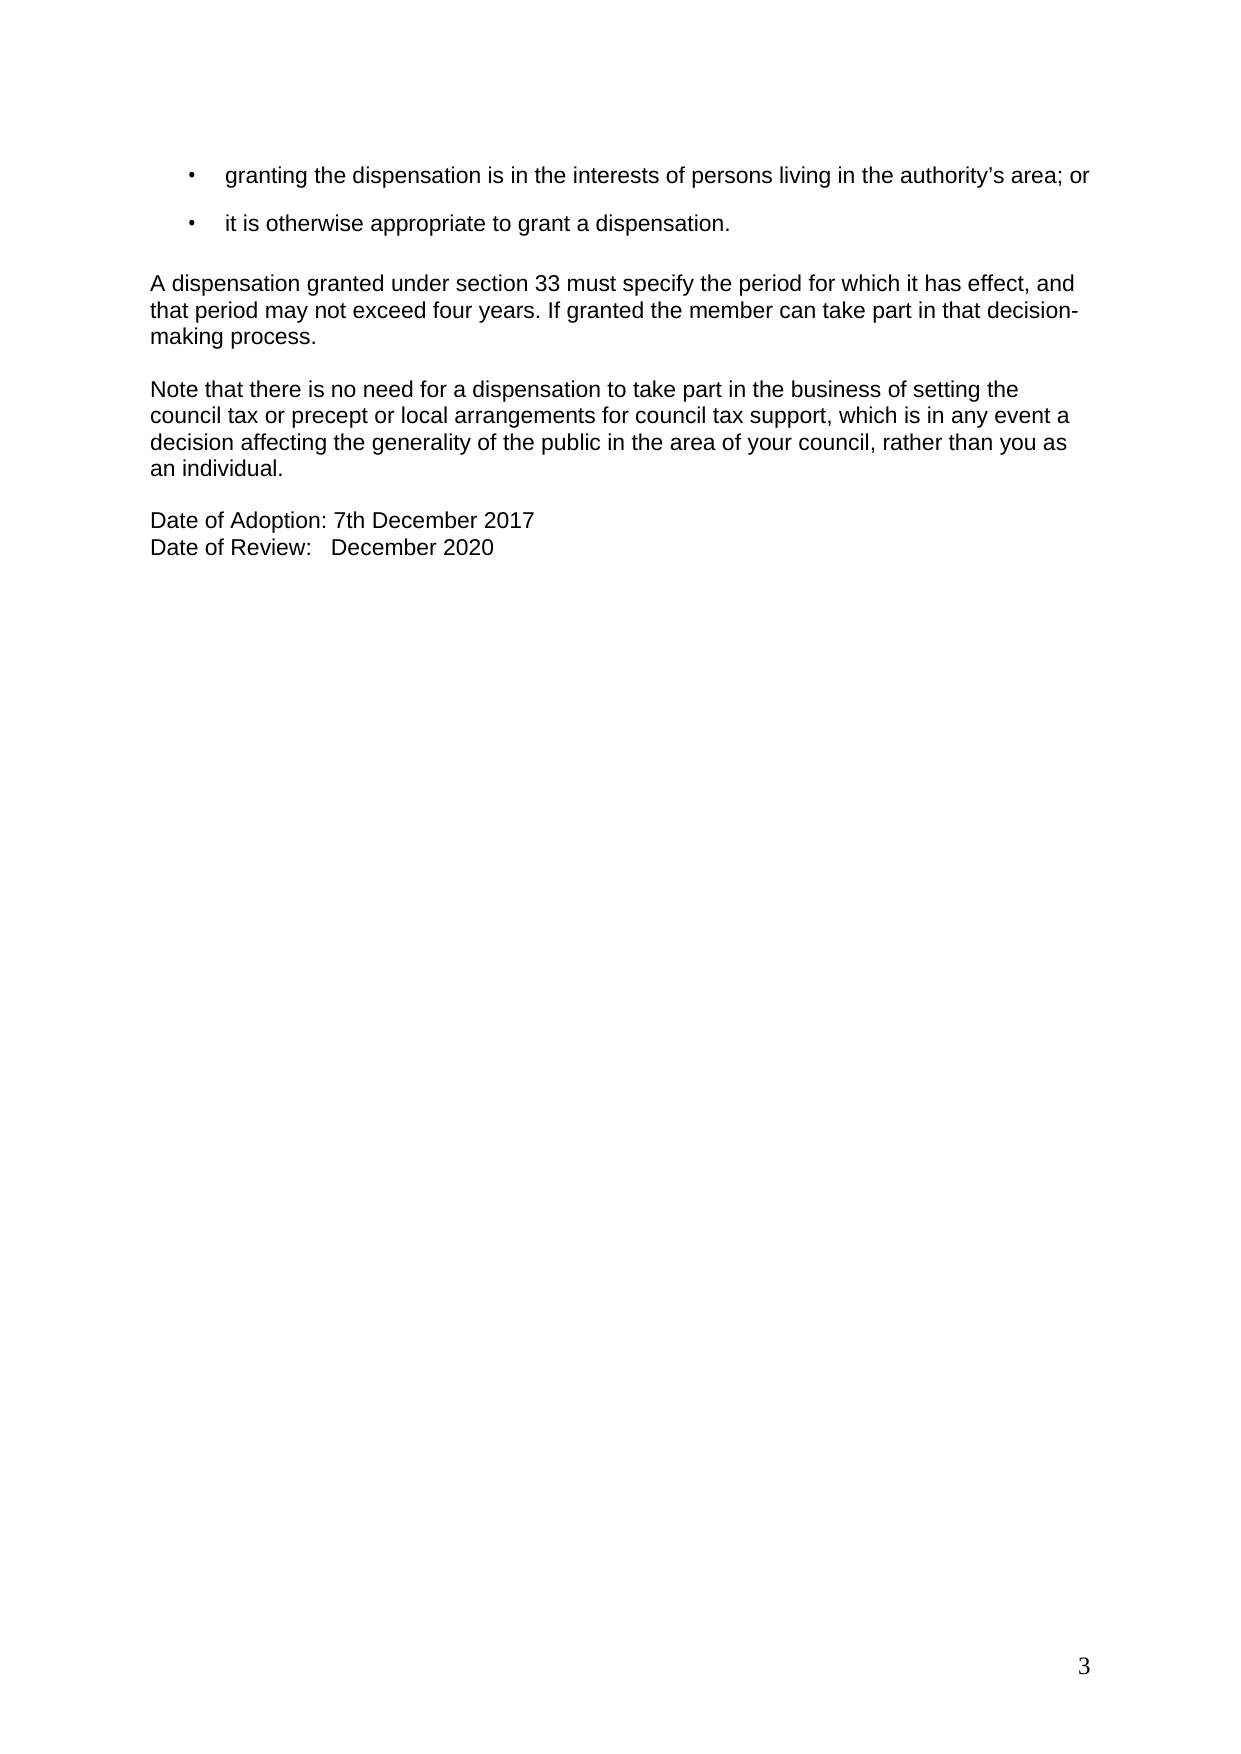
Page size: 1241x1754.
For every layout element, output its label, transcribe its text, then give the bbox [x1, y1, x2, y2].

text A dispensation granted under section 33 must specify the period for which it has effect, and that period may not exceed four years. If granted the member can take part in that decision-making process. [150, 270, 1090, 349]
list it is otherwise appropriate to grant a dispensation. [187, 197, 1090, 244]
text Note that there is no need for a dispensation to take part in the business of setting the council tax or precept or local arrangements for council tax support, which is in any event a decision affecting the generality of the public in the area of your council, rather than you as an individual. [150, 376, 1090, 481]
text Date of Adoption: 7th December 2017 [150, 507, 1090, 534]
list granting the dispensation is in the interests of persons living in the authority’s area; or [187, 150, 1090, 197]
text Date of Review: December 2020 [150, 534, 1090, 560]
